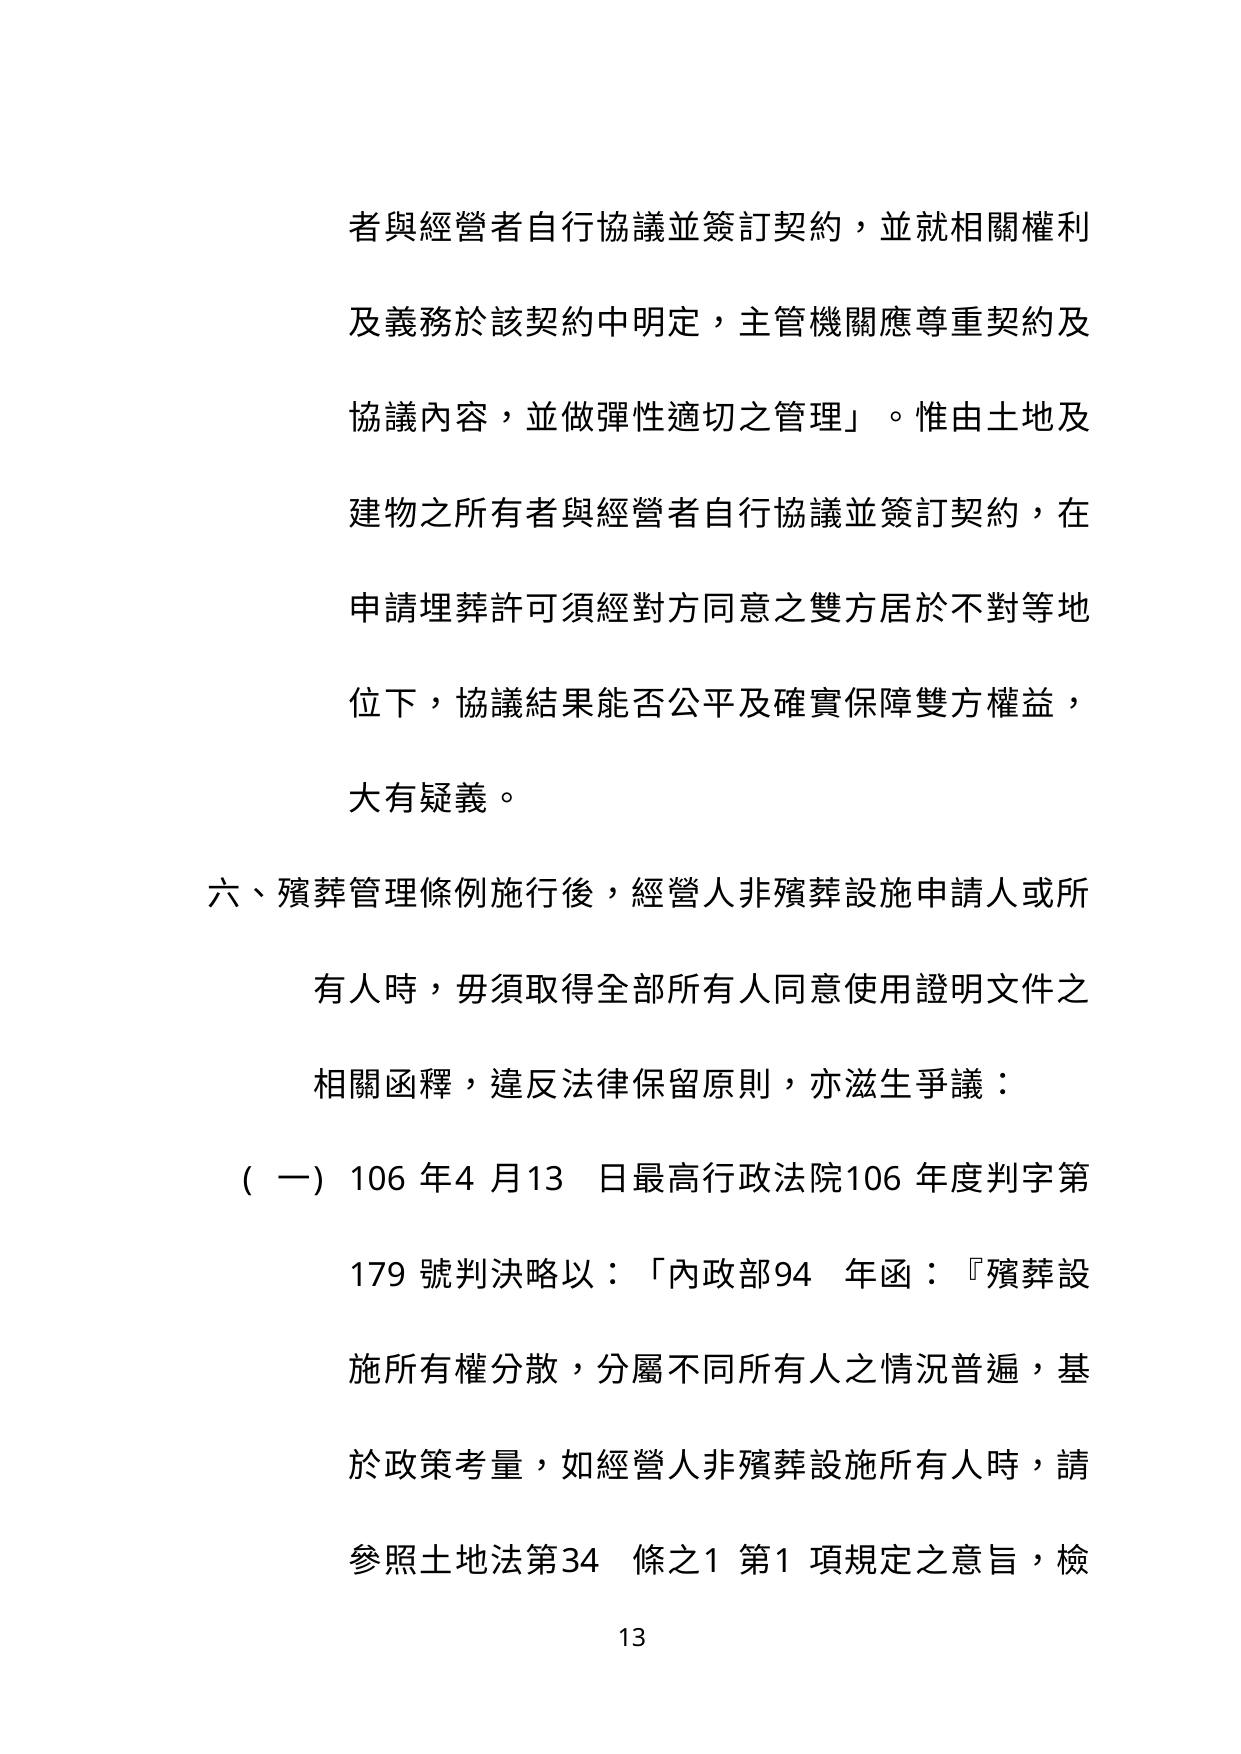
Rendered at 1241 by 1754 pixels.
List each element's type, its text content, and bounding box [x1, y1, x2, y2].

subtitle 殯葬管理條例施行後，經營人非殯葬設施申請人或所有人時，毋須取得全部所有人同意使用證明文件之相關函釋，違反法律保留原則，亦滋生爭議： [207, 844, 1092, 1129]
